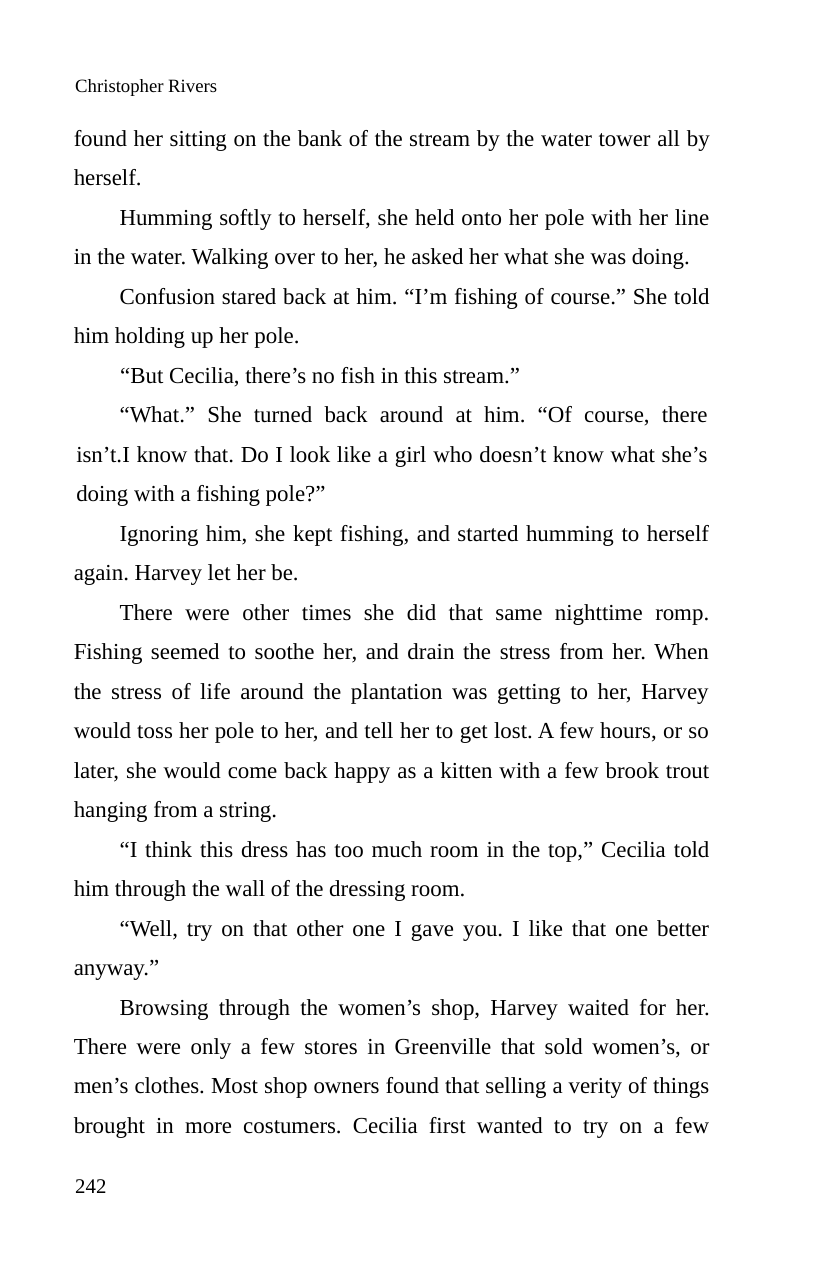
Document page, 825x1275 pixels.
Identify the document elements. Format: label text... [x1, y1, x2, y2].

text “But Cecilia, there’s no fish in this stream.” [120, 362, 710, 388]
text “I think this dress has too much room in the top,” Cecilia told him through the wall of the dressing room. [73, 836, 710, 901]
text There were other times she did that same nighttime romp. Fishing seemed to soothe her, and drain the stress from her. When the stress of life around the plantation was getting to her, Harvey would toss her pole to her, and tell her to get lost. A few hours, or so later, she would come back happy as a kitten with a few brook trout hanging from a string. [73, 599, 710, 822]
text “Well, try on that other one I gave you. I like that one better anyway.” [73, 914, 710, 980]
text Ignoring him, she kept fishing, and started humming to herself again. Harvey let her be. [73, 520, 710, 586]
text Confusion stared back at him. “I’m fishing of course.” She told him holding up her pole. [73, 283, 710, 349]
text “What.” She turned back around at him. “Of course, there isn’t.I know that. Do I look like a girl who doesn’t know what she’s doing with a fishing pole?” [76, 401, 709, 507]
text Humming softly to herself, she held onto her pole with her line in the water. Walking over to her, he asked her what she was doing. [73, 204, 710, 270]
